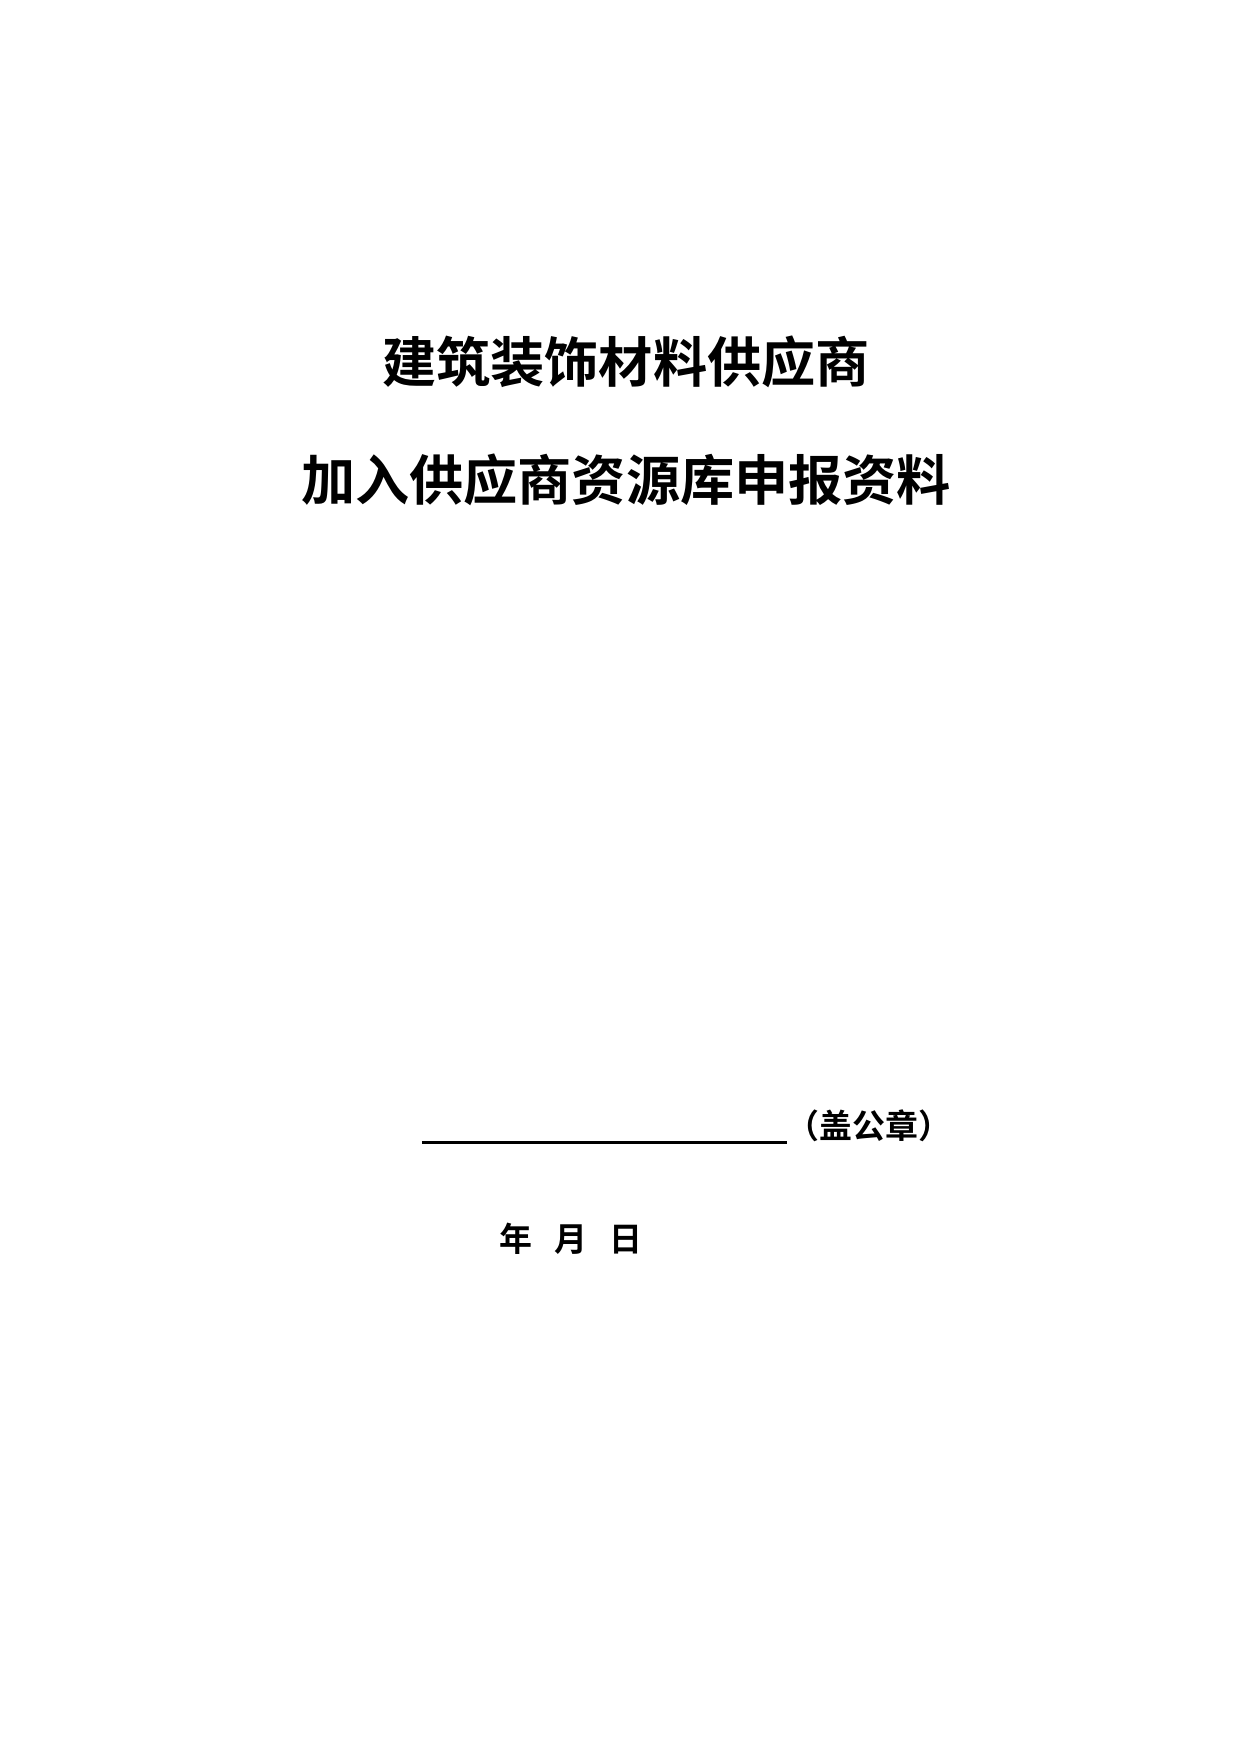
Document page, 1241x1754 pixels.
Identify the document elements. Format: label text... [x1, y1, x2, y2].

text 年 月 日 [225, 1212, 1020, 1261]
text 加入供应商资源库申报资料 [187, 437, 1064, 516]
text 建筑装饰材料供应商 [187, 320, 1064, 398]
text （盖公章） [187, 1100, 1020, 1148]
